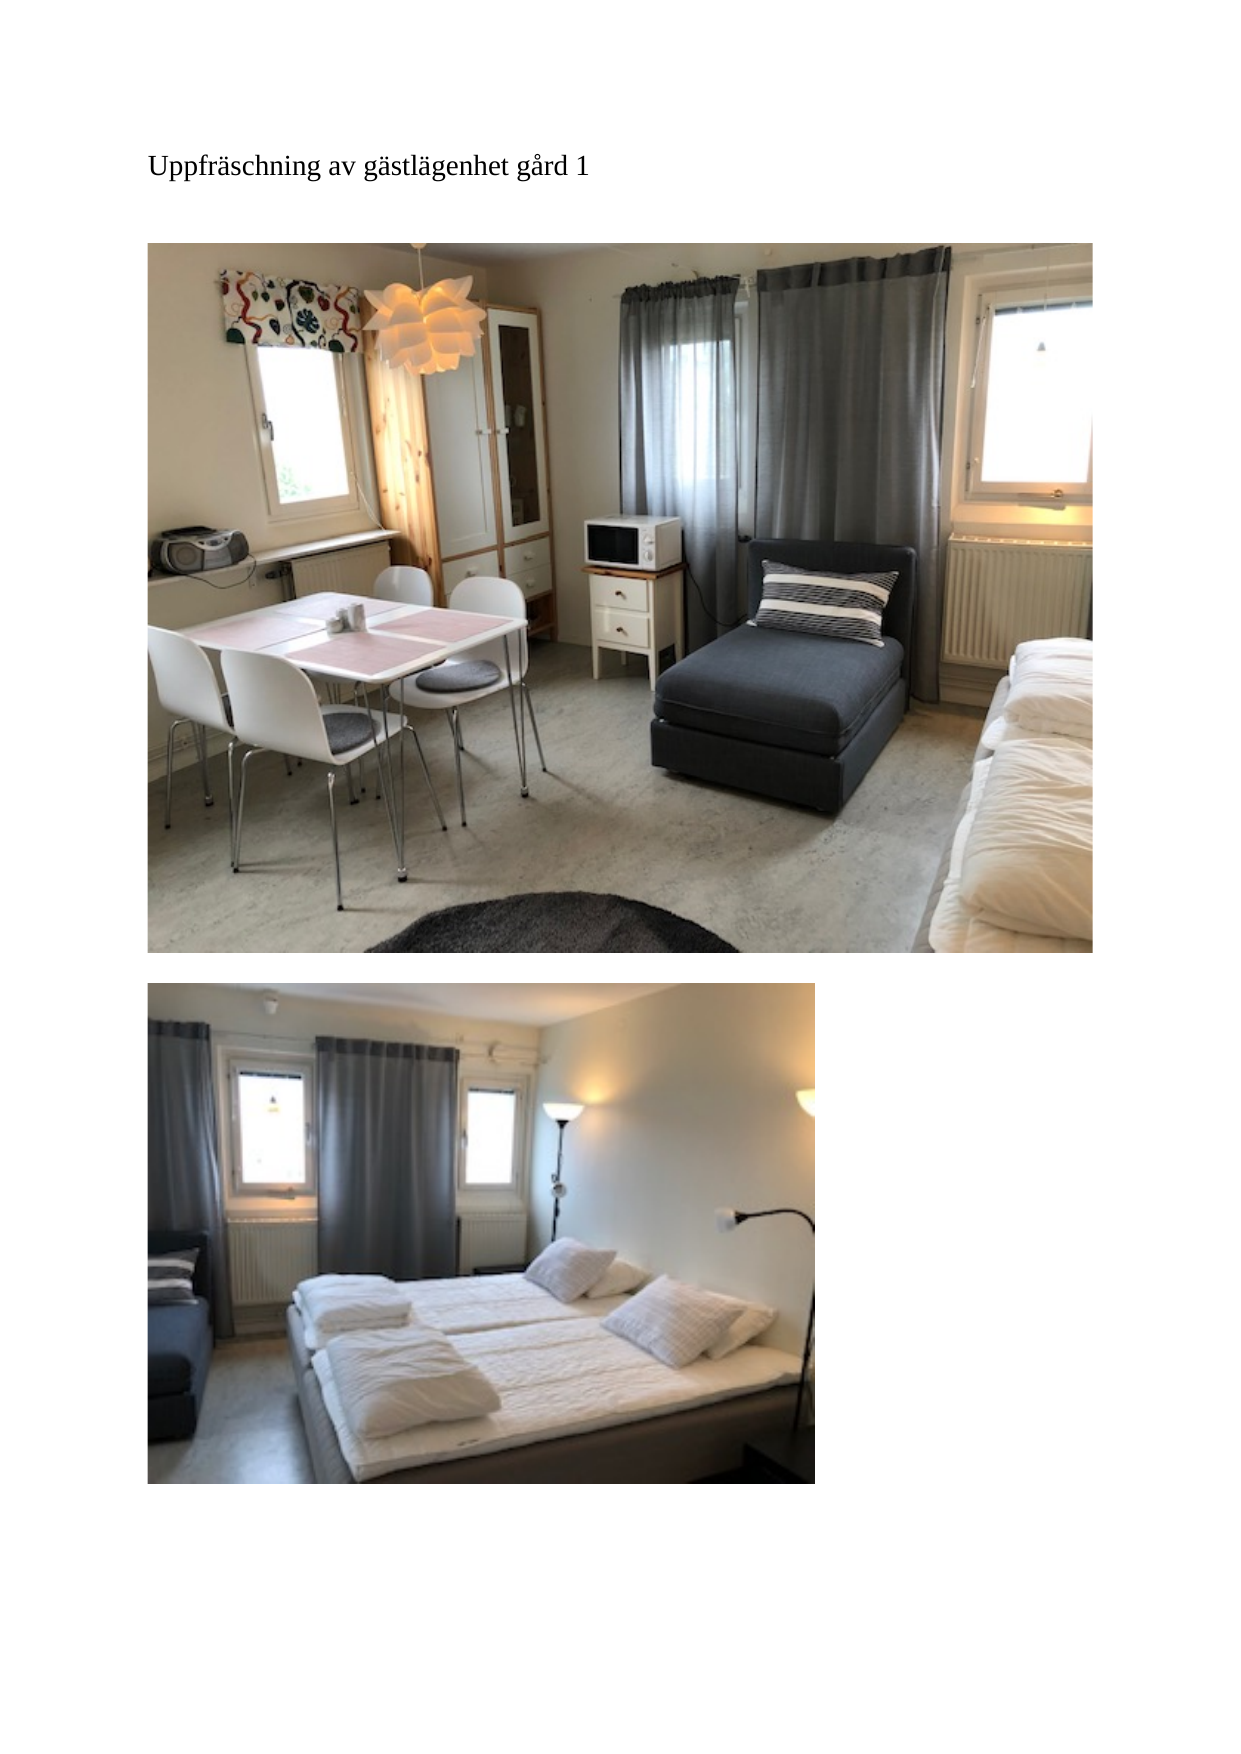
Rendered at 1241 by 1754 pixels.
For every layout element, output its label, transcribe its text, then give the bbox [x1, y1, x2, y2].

picture [147, 983, 815, 1484]
picture [147, 243, 1093, 953]
text Uppfräschning av gästlägenhet gård 1 [148, 148, 1092, 181]
